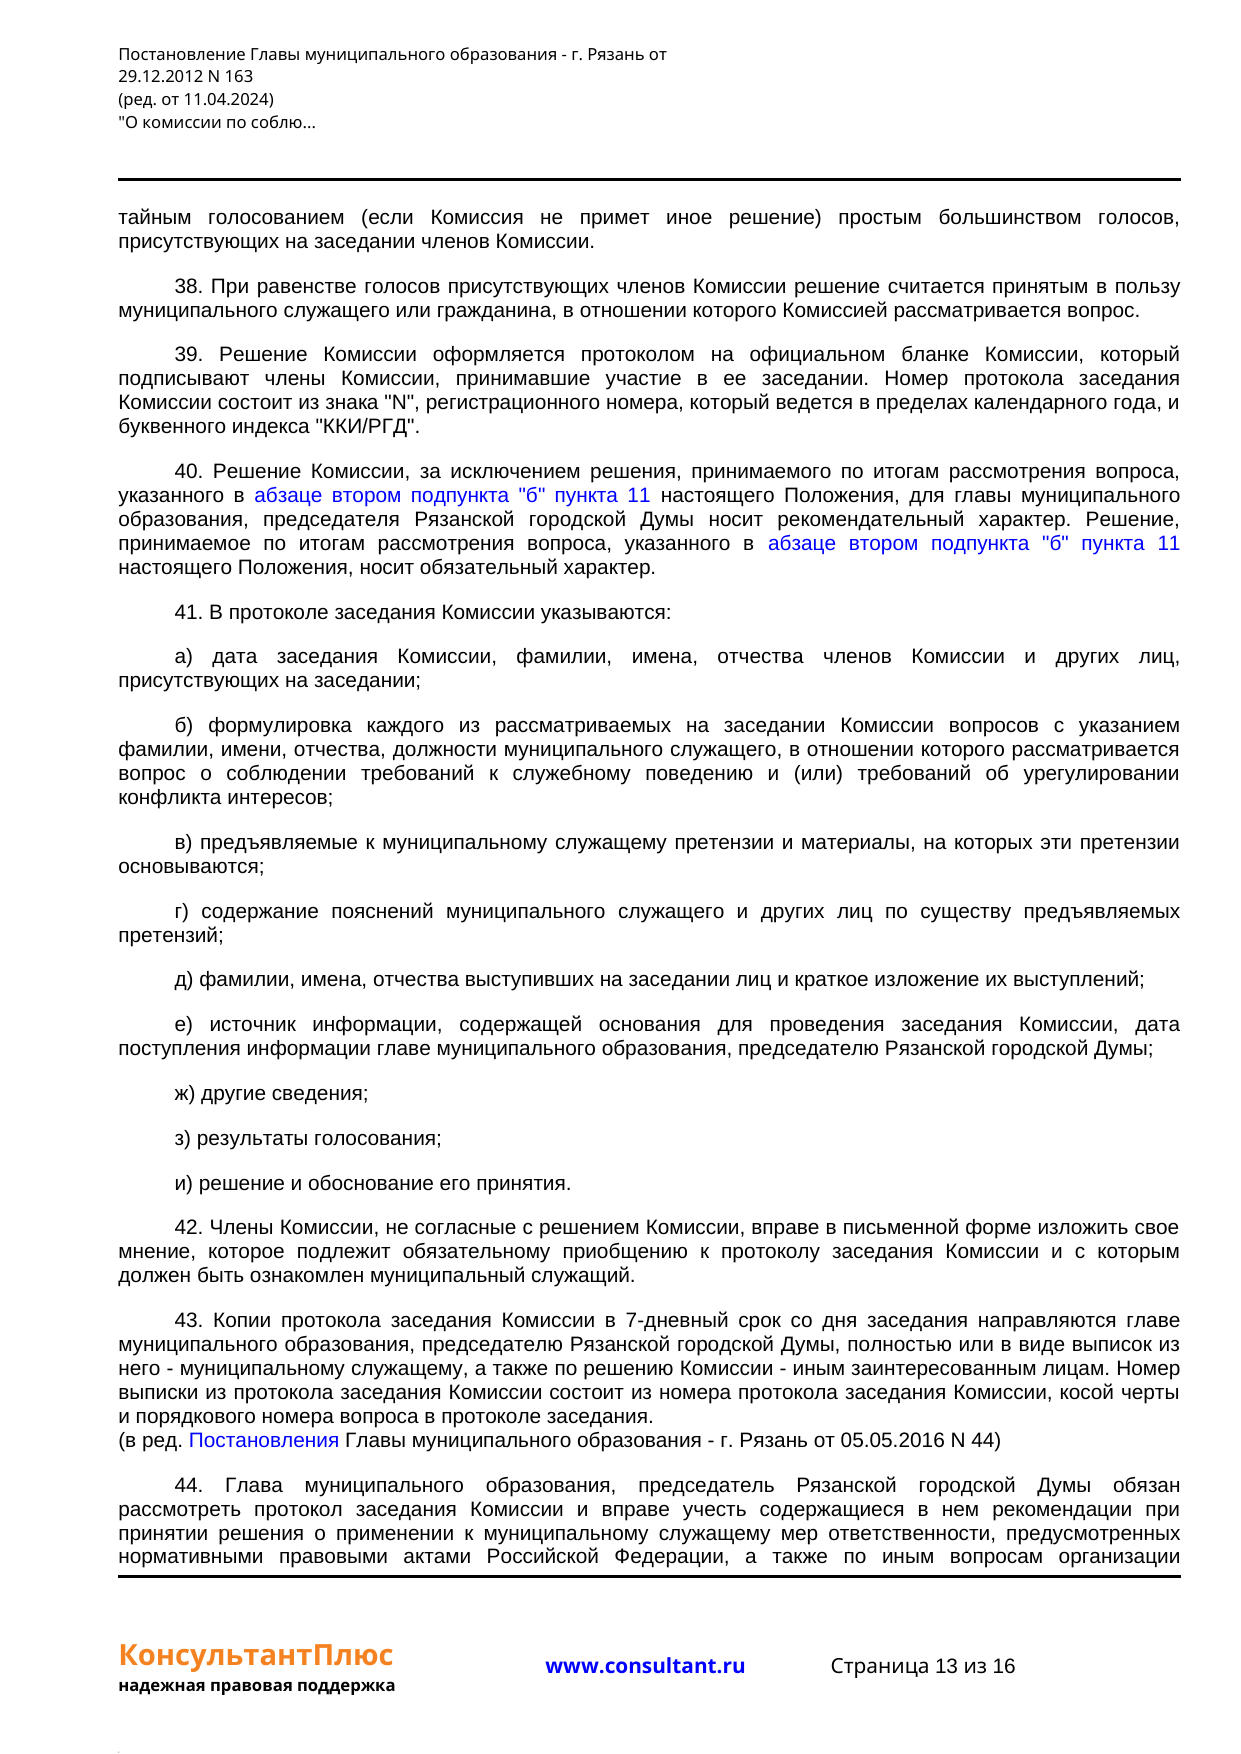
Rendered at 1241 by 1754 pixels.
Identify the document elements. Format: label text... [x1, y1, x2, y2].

text д) фамилии, имена, отчества выступивших на заседании лиц и краткое изложение их выступлений; [118, 967, 1181, 991]
text 41. В протоколе заседания Комиссии указываются: [118, 599, 1181, 623]
text 42. Члены Комиссии, не согласные с решением Комиссии, вправе в письменной форме изложить свое мнение, которое подлежит обязательному приобщению к протоколу заседания Комиссии и с которым должен быть ознакомлен муниципальный служащий. [118, 1215, 1181, 1287]
text г) содержание пояснений муниципального служащего и других лиц по существу предъявляемых претензий; [118, 898, 1181, 946]
text 39. Решение Комиссии оформляется протоколом на официальном бланке Комиссии, который подписывают члены Комиссии, принимавшие участие в ее заседании. Номер протокола заседания Комиссии состоит из знака "N", регистрационного номера, который ведется в пределах календарного года, и буквенного индекса "ККИ/РГД". [118, 342, 1181, 438]
text (в ред. Постановления Главы муниципального образования - г. Рязань от 05.05.2016 N 44) [118, 1428, 1181, 1452]
text з) результаты голосования; [118, 1126, 1181, 1149]
text и) решение и обоснование его принятия. [118, 1170, 1181, 1194]
text 43. Копии протокола заседания Комиссии в 7-дневный срок со дня заседания направляются главе муниципального образования, председателю Рязанской городской Думы, полностью или в виде выписок из него - муниципальному служащему, а также по решению Комиссии - иным заинтересованным лицам. Номер выписки из протокола заседания Комиссии состоит из номера протокола заседания Комиссии, косой черты и порядкового номера вопроса в протоколе заседания. [118, 1308, 1181, 1428]
text 40. Решение Комиссии, за исключением решения, принимаемого по итогам рассмотрения вопроса, указанного в абзаце втором подпункта "б" пункта 11 настоящего Положения, для главы муниципального образования, председателя Рязанской городской Думы носит рекомендательный характер. Решение, принимаемое по итогам рассмотрения вопроса, указанного в абзаце втором подпункта "б" пункта 11 настоящего Положения, носит обязательный характер. [118, 459, 1181, 579]
text а) дата заседания Комиссии, фамилии, имена, отчества членов Комиссии и других лиц, присутствующих на заседании; [118, 644, 1181, 692]
text в) предъявляемые к муниципальному служащему претензии и материалы, на которых эти претензии основываются; [118, 830, 1181, 878]
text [118, 205, 1181, 253]
text ж) другие сведения; [118, 1081, 1181, 1105]
text б) формулировка каждого из рассматриваемых на заседании Комиссии вопросов с указанием фамилии, имени, отчества, должности муниципального служащего, в отношении которого рассматривается вопрос о соблюдении требований к служебному поведению и (или) требований об урегулировании конфликта интересов; [118, 713, 1181, 809]
text 38. При равенстве голосов присутствующих членов Комиссии решение считается принятым в пользу муниципального служащего или гражданина, в отношении которого Комиссией рассматривается вопрос. [118, 273, 1181, 321]
text е) источник информации, содержащей основания для проведения заседания Комиссии, дата поступления информации главе муниципального образования, председателю Рязанской городской Думы; [118, 1012, 1181, 1060]
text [118, 1472, 1181, 1568]
